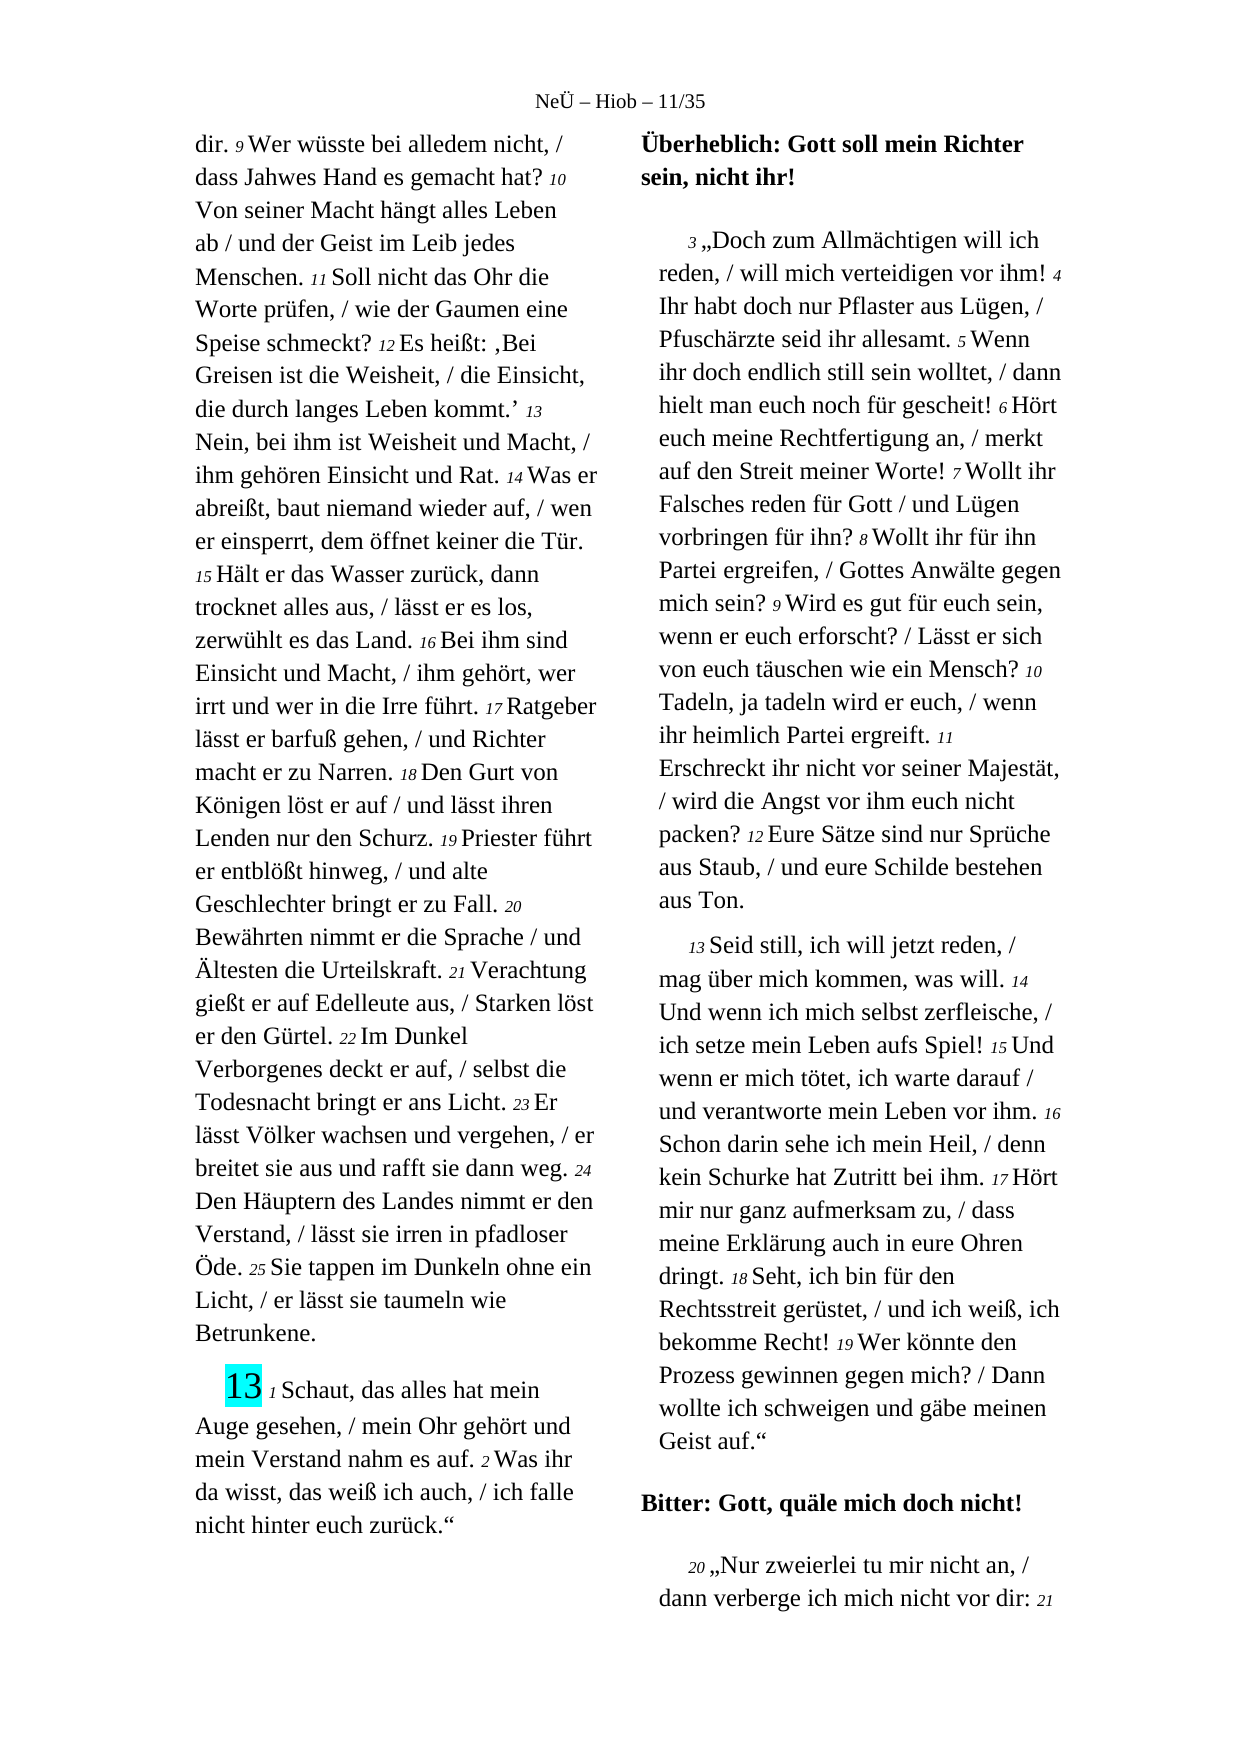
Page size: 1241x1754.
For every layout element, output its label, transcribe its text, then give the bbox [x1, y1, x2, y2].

text 3 „Doch zum Allmächtigen will ich reden, / will mich verteidigen vor ihm! 4 Ihr habt doch nur Pflaster aus Lügen, / Pfuschärzte seid ihr allesamt. 5 Wenn ihr doch endlich still sein wolltet, / dann hielt man euch noch für gescheit! 6 Hört euch meine Rechtfertigung an, / merkt auf den Streit meiner Worte! 7 Wollt ihr Falsches reden für Gott / und Lügen vorbringen für ihn? 8 Wollt ihr für ihn Partei ergreifen, / Gottes Anwälte gegen mich sein? 9 Wird es gut für euch sein, wenn er euch erforscht? / Lässt er sich von euch täuschen wie ein Mensch? 10 Tadeln, ja tadeln wird er euch, / wenn ihr heimlich Partei ergreift. 11 Erschreckt ihr nicht vor seiner Majestät, / wird die Angst vor ihm euch nicht packen? 12 Eure Sätze sind nur Sprüche aus Staub, / und eure Schilde bestehen aus Ton. [658, 225, 1063, 914]
text Bitter: Gott, quäle mich doch nicht! [641, 1488, 1063, 1517]
text 13 Seid still, ich will jetzt reden, / mag über mich kommen, was will. 14 Und wenn ich mich selbst zerfleische, / ich setze mein Leben aufs Spiel! 15 Und wenn er mich tötet, ich warte darauf / und verantworte mein Leben vor ihm. 16 Schon darin sehe ich mein Heil, / denn kein Schurke hat Zutritt bei ihm. 17 Hört mir nur ganz aufmerksam zu, / dass meine Erklärung auch in eure Ohren dringt. 18 Seht, ich bin für den Rechtsstreit gerüstet, / und ich weiß, ich bekomme Recht! 19 Wer könnte den Prozess gewinnen gegen mich? / Dann wollte ich schweigen und gäbe meinen Geist auf.“ [658, 931, 1063, 1455]
text 13 1 Schaut, das alles hat mein Auge gesehen, / mein Ohr gehört und mein Verstand nahm es auf. 2 Was ihr da wisst, das weiß ich auch, / ich falle nicht hinter euch zurück.“ [195, 1364, 599, 1539]
text Überheblich: Gott soll mein Richter sein, nicht ihr! [641, 129, 1063, 191]
